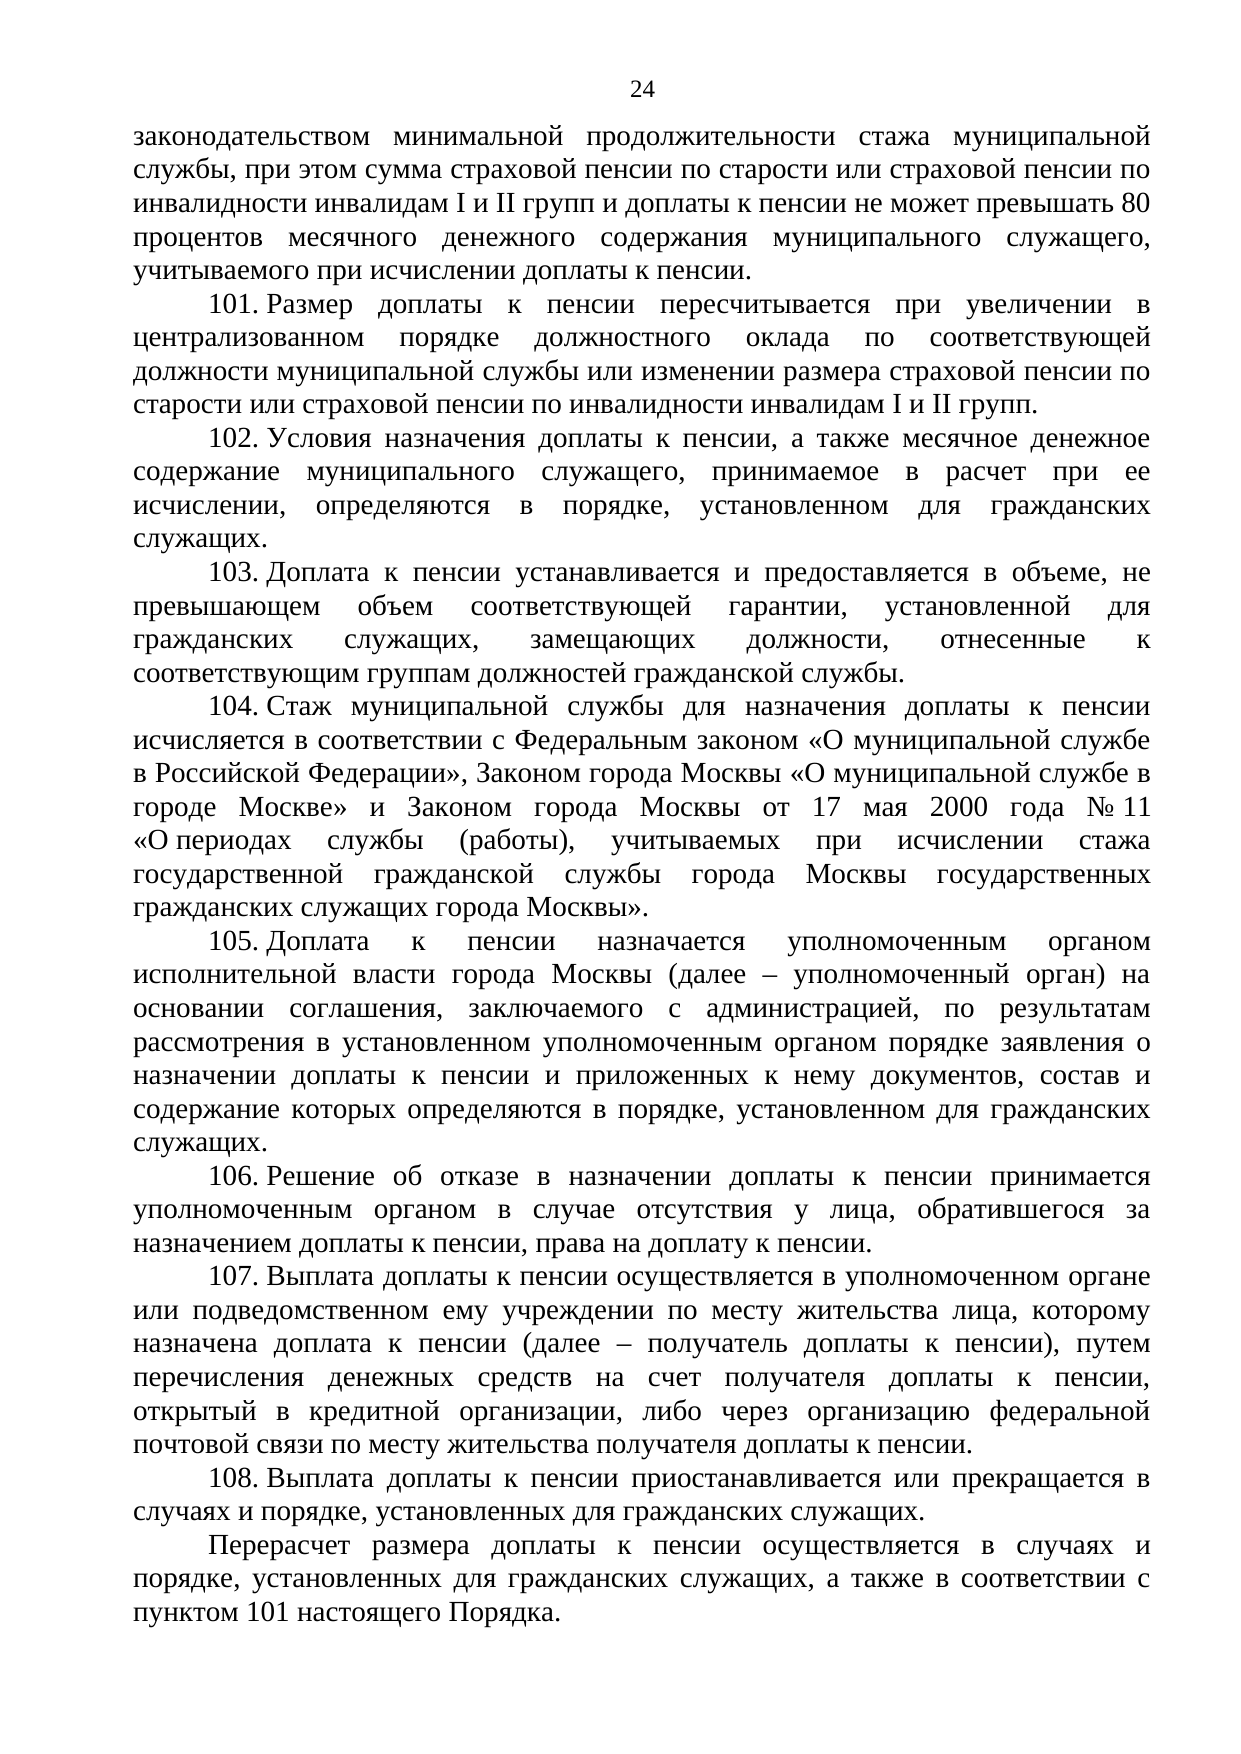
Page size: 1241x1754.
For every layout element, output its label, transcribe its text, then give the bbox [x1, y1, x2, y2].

text 105. Доплата к пенсии назначается уполномоченным органом исполнительной власти города Москвы (далее – уполномоченный орган) на основании соглашения, заключаемого с администрацией, по результатам рассмотрения в установленном уполномоченным органом порядке заявления о назначении доплаты к пенсии и приложенных к нему документов, состав и содержание которых определяются в порядке, установленном для гражданских служащих. [133, 923, 1152, 1158]
text 108. Выплата доплаты к пенсии приостанавливается или прекращается в случаях и порядке, установленных для гражданских служащих. [133, 1460, 1152, 1527]
text 103. Доплата к пенсии устанавливается и предоставляется в объеме, не превышающем объем соответствующей гарантии, установленной для гражданских служащих, замещающих должности, отнесенные к соответствующим группам должностей гражданской службы. [133, 554, 1152, 688]
text 104. Стаж муниципальной службы для назначения доплаты к пенсии исчисляется в соответствии с Федеральным законом «О муниципальной службе в Российской Федерации», Законом города Москвы «О муниципальной службе в городе Москве» и Законом города Москвы от 17 мая 2000 года № 11 «О периодах службы (работы), учитываемых при исчислении стажа государственной гражданской службы города Москвы государственных гражданских служащих города Москвы». [133, 688, 1152, 923]
text 101. Размер доплаты к пенсии пересчитывается при увеличении в централизованном порядке должностного оклада по соответствующей должности муниципальной службы или изменении размера страховой пенсии по старости или страховой пенсии по инвалидности инвалидам I и II групп. [133, 286, 1152, 420]
text Перерасчет размера доплаты к пенсии осуществляется в случаях и порядке, установленных для гражданских служащих, а также в соответствии с пунктом 101 настоящего Порядка. [133, 1527, 1152, 1627]
text 102. Условия назначения доплаты к пенсии, а также месячное денежное содержание муниципального служащего, принимаемое в расчет при ее исчислении, определяются в порядке, установленном для гражданских служащих. [133, 420, 1152, 554]
text 106. Решение об отказе в назначении доплаты к пенсии принимается уполномоченным органом в случае отсутствия у лица, обратившегося за назначением доплаты к пенсии, права на доплату к пенсии. [133, 1158, 1152, 1258]
text 107. Выплата доплаты к пенсии осуществляется в уполномоченном органе или подведомственном ему учреждении по месту жительства лица, которому назначена доплата к пенсии (далее – получатель доплаты к пенсии), путем перечисления денежных средств на счет получателя доплаты к пенсии, открытый в кредитной организации, либо через организацию федеральной почтовой связи по месту жительства получателя доплаты к пенсии. [133, 1258, 1152, 1460]
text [133, 118, 1152, 286]
